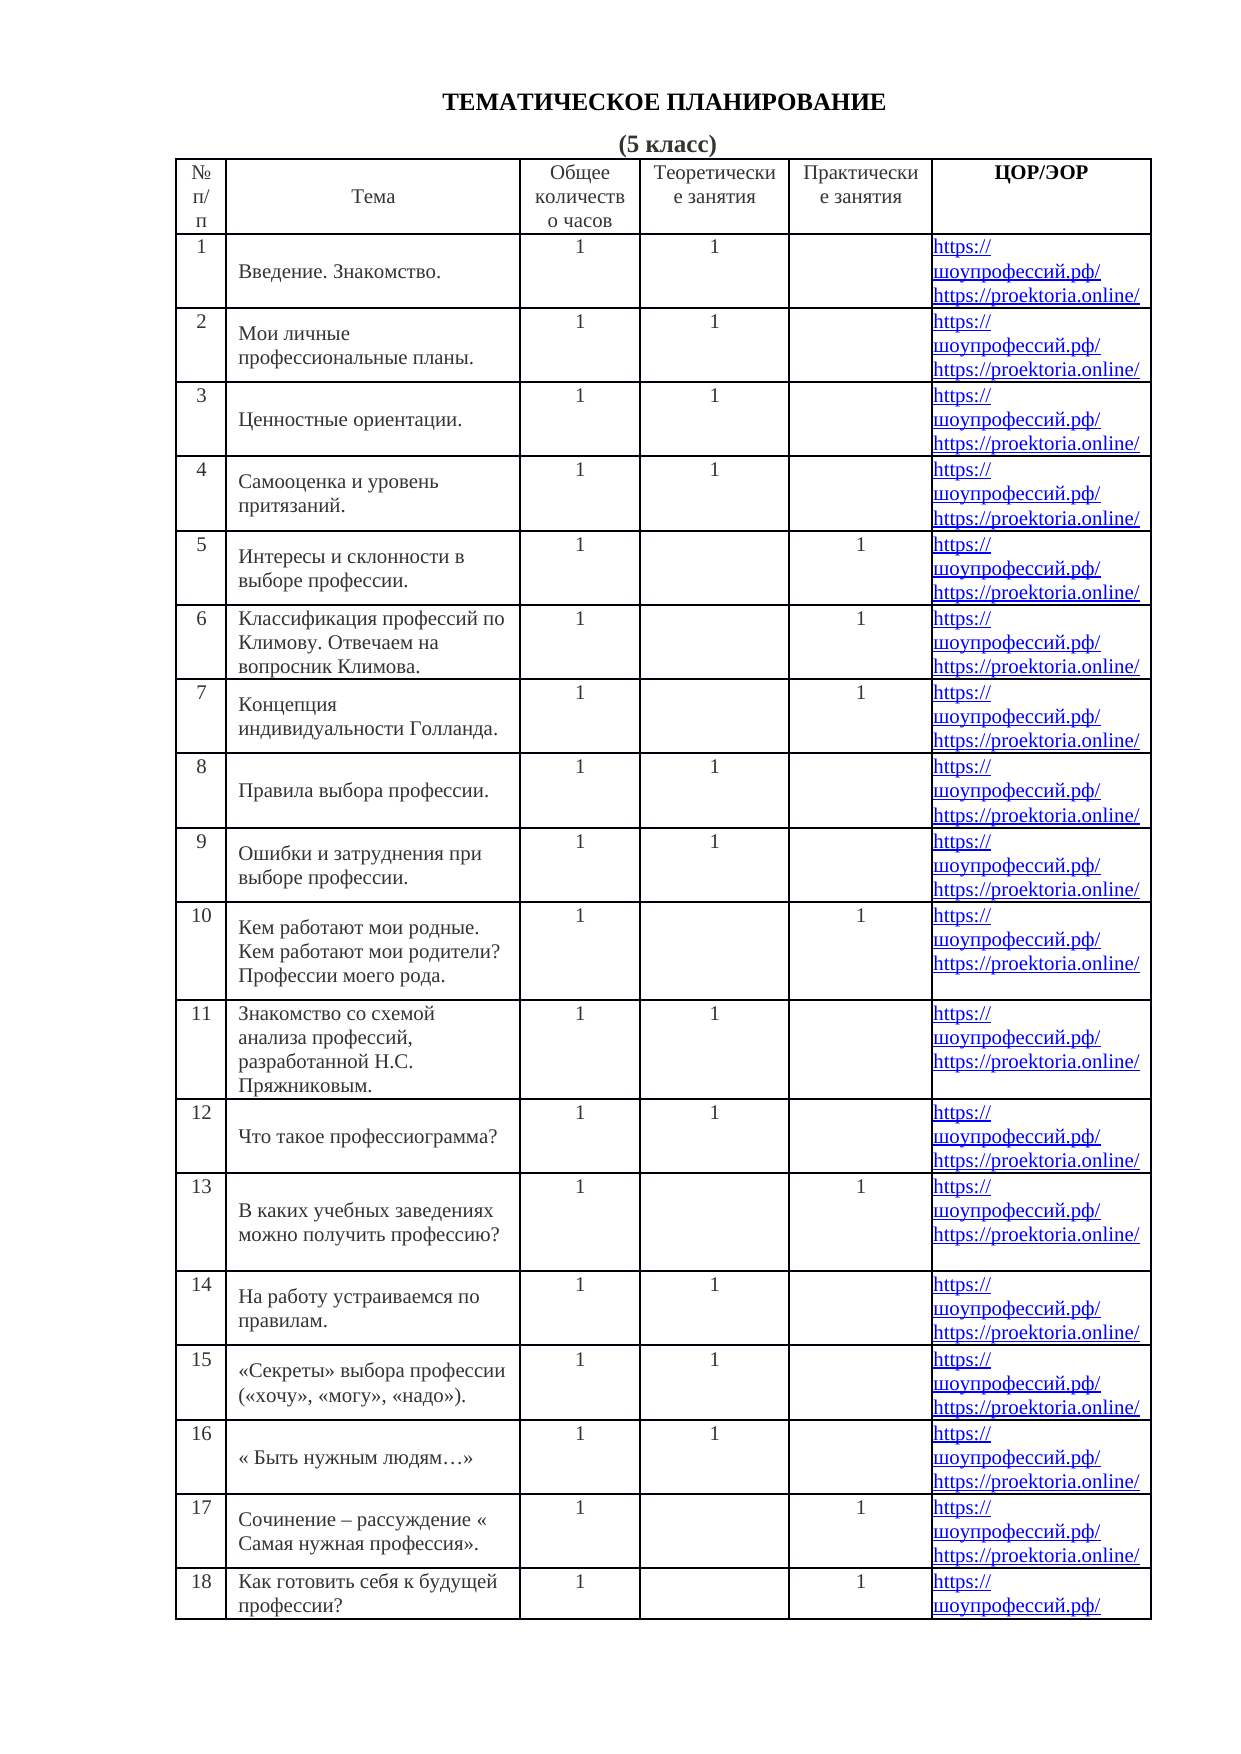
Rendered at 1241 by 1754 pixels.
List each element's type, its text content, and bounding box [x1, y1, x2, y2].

table_cell [641, 680, 788, 752]
table_cell Знакомство со схемой анализа профессий, разработанной Н.С. Пряжниковым. [227, 1001, 519, 1097]
table_cell 1 [641, 754, 788, 827]
table_cell 1 [521, 1495, 639, 1567]
table_cell 18 [177, 1569, 225, 1617]
table_cell 1 [521, 903, 639, 999]
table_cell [933, 1495, 1150, 1567]
table_cell [790, 1272, 931, 1344]
table_cell 1 [521, 235, 639, 307]
table_cell 1 [790, 1174, 931, 1270]
table_cell [790, 235, 931, 307]
table_cell 16 [177, 1421, 225, 1493]
table_cell Сочинение – рассуждение « Самая нужная профессия». [227, 1495, 519, 1567]
table_cell 1 [790, 1495, 931, 1567]
table_cell 1 [641, 1421, 788, 1493]
table_cell 1 [521, 606, 639, 678]
table_cell 2 [177, 309, 225, 381]
table_cell https://шоупрофессий.рф/ https://proektoria.online/ [933, 532, 1150, 604]
table_cell https://шоупрофессий.рф/ https://proektoria.online/ [933, 1346, 1150, 1419]
table_cell 1 [521, 383, 639, 455]
table_cell 5 [177, 532, 225, 604]
table_cell [641, 903, 788, 999]
table_cell 9 [177, 829, 225, 901]
table_cell «Секреты» выбора профессии («хочу», «могу», «надо»). [227, 1346, 519, 1419]
table_cell [790, 1421, 931, 1493]
text (5 класс) [177, 116, 1152, 158]
table_cell 1 [641, 1100, 788, 1172]
table_cell https://шоупрофессий.рф/ https://proektoria.online/ [933, 457, 1150, 529]
table_cell https://шоупрофессий.рф/ https://proektoria.online/ [933, 754, 1150, 827]
table_header ЦОР/ЭОР [933, 160, 1150, 232]
table_cell 11 [177, 1001, 225, 1097]
table_cell 1 [641, 383, 788, 455]
table_cell 1 [521, 1272, 639, 1344]
table_cell 6 [177, 606, 225, 678]
table_header Практические занятия [790, 160, 931, 232]
table_cell На работу устраиваемся по правилам. [227, 1272, 519, 1344]
table_cell 1 [177, 235, 225, 307]
table_cell Введение. Знакомство. [227, 235, 519, 307]
table_cell https://шоупрофессий.рф/ https://proektoria.online/ [933, 680, 1150, 752]
table_cell 3 [177, 383, 225, 455]
table_cell [790, 1001, 931, 1097]
table_cell 8 [177, 754, 225, 827]
table_cell Мои личные профессиональные планы. [227, 309, 519, 381]
table_cell 1 [790, 903, 931, 999]
table_cell 7 [177, 680, 225, 752]
table_cell https://шоупрофессий.рф/ https://proektoria.online/ [933, 383, 1150, 455]
table_cell 1 [521, 532, 639, 604]
table_cell Самооценка и уровень притязаний. [227, 457, 519, 529]
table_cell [227, 1569, 519, 1617]
table_cell 1 [790, 532, 931, 604]
table_cell Классификация профессий по Климову. Отвечаем на вопросник Климова. [227, 606, 519, 678]
table_cell Интересы и склонности в выборе профессии. [227, 532, 519, 604]
table_cell 1 [521, 754, 639, 827]
table_cell 1 [790, 606, 931, 678]
table_cell 15 [177, 1346, 225, 1419]
table_cell В каких учебных заведениях можно получить профессию? [227, 1174, 519, 1270]
table_cell 1 [641, 829, 788, 901]
table_cell 1 [790, 1569, 931, 1617]
table_cell Ценностные ориентации. [227, 383, 519, 455]
table_cell 1 [641, 1272, 788, 1344]
table_cell 1 [641, 457, 788, 529]
table_cell https://шоупрофессий.рф/ https://proektoria.online/ [933, 1272, 1150, 1344]
table_cell 1 [521, 457, 639, 529]
table_cell Что такое профессиограмма? [227, 1100, 519, 1172]
table_cell https://шоупрофессий.рф/ https://proektoria.online/ [933, 235, 1150, 307]
table_cell 12 [177, 1100, 225, 1172]
table_cell 4 [177, 457, 225, 529]
table_cell 1 [521, 1346, 639, 1419]
table_cell 1 [521, 309, 639, 381]
table_cell 17 [177, 1495, 225, 1567]
table_header № п/п [177, 160, 225, 232]
table_cell Кем работают мои родные. Кем работают мои родители? Профессии моего рода. [227, 903, 519, 999]
table_cell https://шоупрофессий.рф/ https://proektoria.online/ [933, 829, 1150, 901]
table_cell https://шоупрофессий.рф/ https://proektoria.online/ [933, 309, 1150, 381]
table_cell [790, 754, 931, 827]
table_header Общее количество часов [521, 160, 639, 232]
table_cell Правила выбора профессии. [227, 754, 519, 827]
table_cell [933, 1569, 1150, 1617]
table_cell 10 [177, 903, 225, 999]
table_cell [790, 829, 931, 901]
table_cell 1 [521, 1569, 639, 1617]
table_cell [790, 457, 931, 529]
table_cell [641, 1174, 788, 1270]
table_cell https://шоупрофессий.рф/ https://proektoria.online/ [933, 1174, 1150, 1270]
table_cell [790, 309, 931, 381]
table_cell 1 [521, 1100, 639, 1172]
table_cell 1 [641, 1346, 788, 1419]
table_cell 1 [521, 1421, 639, 1493]
table_cell 14 [177, 1272, 225, 1344]
table_cell [641, 1495, 788, 1567]
table_cell 1 [641, 1001, 788, 1097]
table_cell [790, 1346, 931, 1419]
table_cell https://шоупрофессий.рф/ https://proektoria.online/ [933, 1001, 1150, 1097]
table_cell https://шоупрофессий.рф/ https://proektoria.online/ [933, 903, 1150, 999]
table_cell [641, 1569, 788, 1617]
table_cell « Быть нужным людям…» [227, 1421, 519, 1493]
table_cell 1 [790, 680, 931, 752]
text ТЕМАТИЧЕСКОЕ ПЛАНИРОВАНИЕ [177, 87, 1152, 116]
table_cell https://шоупрофессий.рф/ https://proektoria.online/ [933, 606, 1150, 678]
table_cell [641, 532, 788, 604]
table_header Тема [227, 160, 519, 232]
table_cell [790, 1100, 931, 1172]
table_cell 1 [641, 309, 788, 381]
table_cell [641, 606, 788, 678]
table_cell https://шоупрофессий.рф/ https://proektoria.online/ [933, 1100, 1150, 1172]
table_header Теоретические занятия [641, 160, 788, 232]
table_cell 1 [521, 829, 639, 901]
table_cell 13 [177, 1174, 225, 1270]
table_cell 1 [521, 680, 639, 752]
table_cell Концепция индивидуальности Голланда. [227, 680, 519, 752]
table_cell 1 [641, 235, 788, 307]
table_cell 1 [521, 1174, 639, 1270]
table_cell Ошибки и затруднения при выборе профессии. [227, 829, 519, 901]
table_cell https://шоупрофессий.рф/ https://proektoria.online/ [933, 1421, 1150, 1493]
table_cell [790, 383, 931, 455]
table_cell 1 [521, 1001, 639, 1097]
